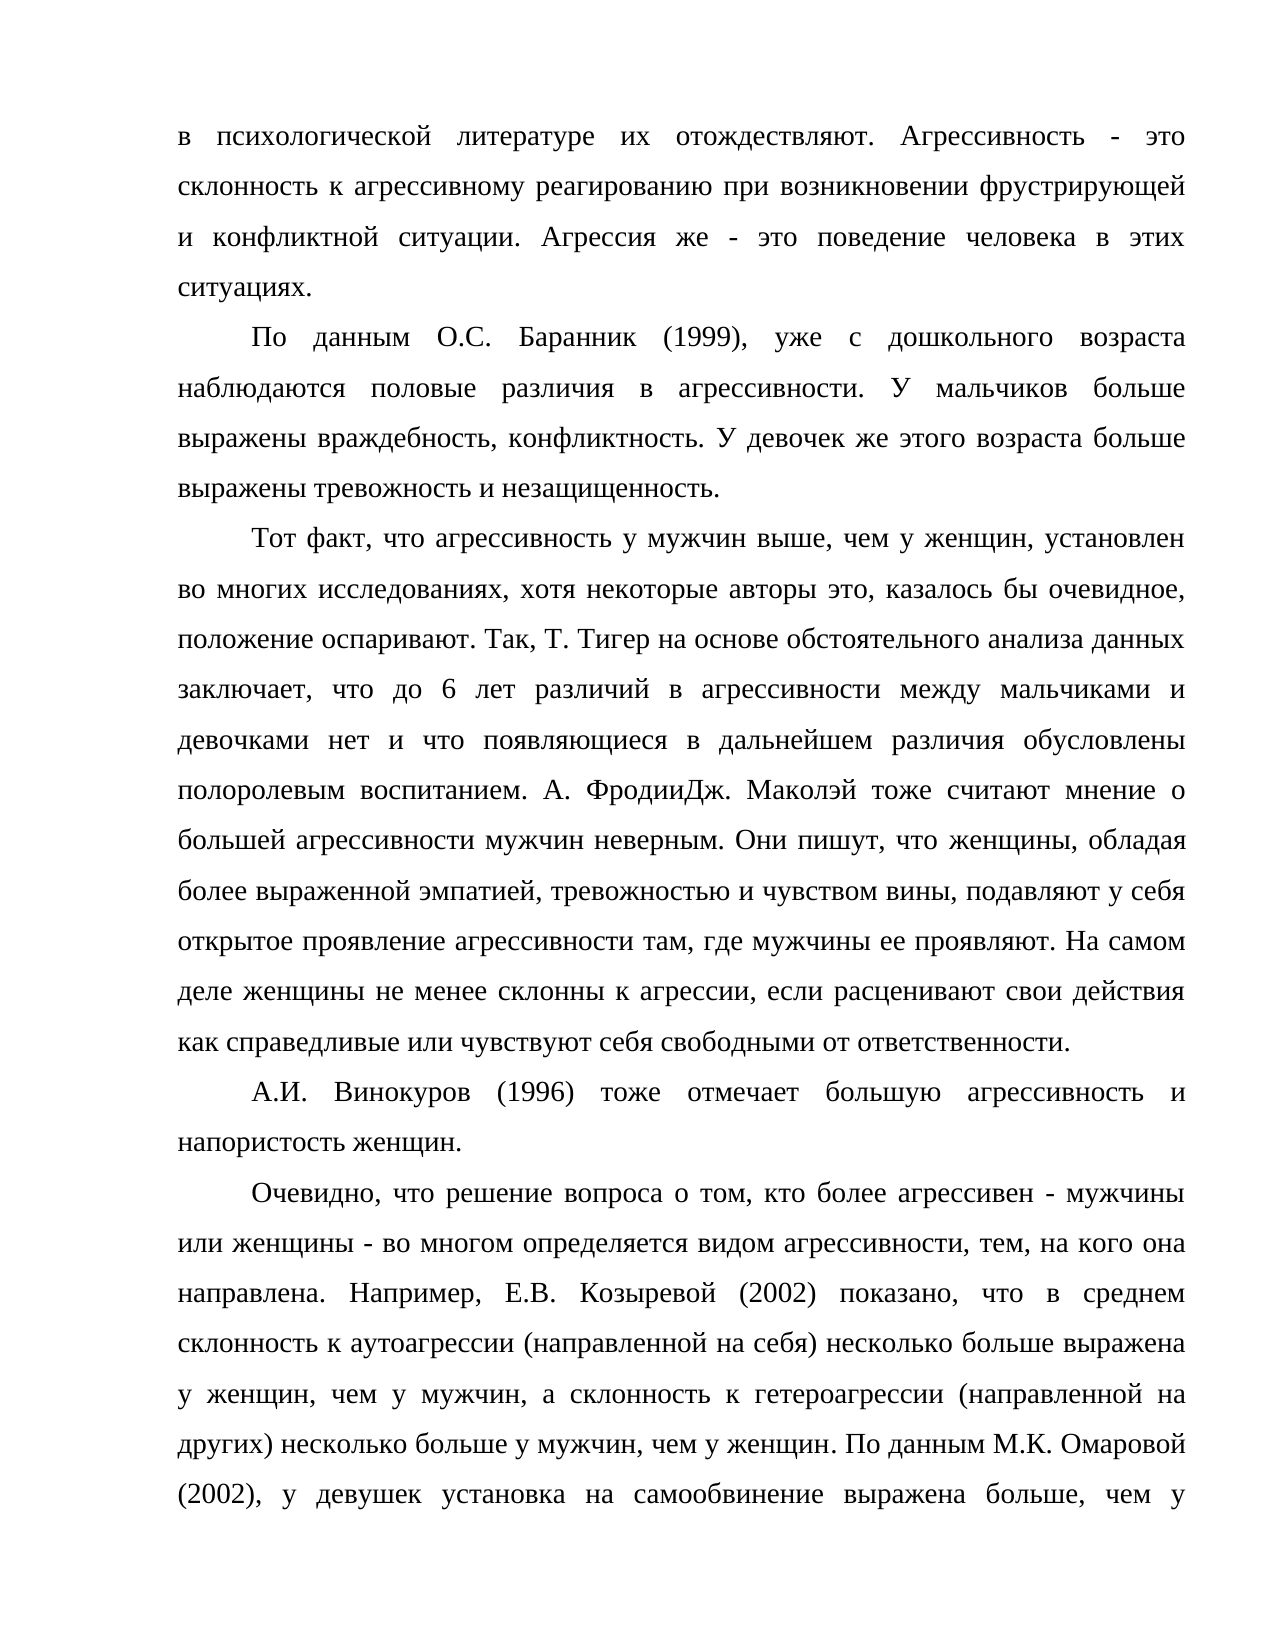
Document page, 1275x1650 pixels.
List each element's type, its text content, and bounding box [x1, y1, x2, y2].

text Тот факт, что агрессивность у мужчин выше, чем у женщин, установлен во многих исследованиях, хотя некоторые авторы это, казалось бы очевидное, положение оспаривают. Так, Т. Тигер на основе обстоятельного анализа данных заключает, что до 6 лет различий в агрессивности между мальчиками и девочками нет и что появляющиеся в дальнейшем различия обусловлены полоролевым воспитанием. А. ФродииДж. Маколэй тоже считают мнение о большей агрессивности мужчин неверным. Они пишут, что женщины, обладая более выраженной эмпатией, тревожностью и чувством вины, подавляют у себя открытое проявление агрессивности там, где мужчины ее проявляют. На самом деле женщины не менее склонны к агрессии, если расценивают свои действия как справедливые или чувствуют себя свободными от ответственности. [177, 521, 1186, 1057]
text А.И. Винокуров (1996) тоже отмечает большую агрессивность и напористость женщин. [177, 1074, 1186, 1158]
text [177, 1175, 1186, 1510]
text По данным О.С. Баранник (1999), уже с дошкольного возраста наблюдаются половые различия в агрессивности. У мальчиков больше выражены враждебность, конфликтность. У девочек же этого возраста больше выражены тревожность и незащищенность. [177, 319, 1186, 504]
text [177, 118, 1186, 303]
